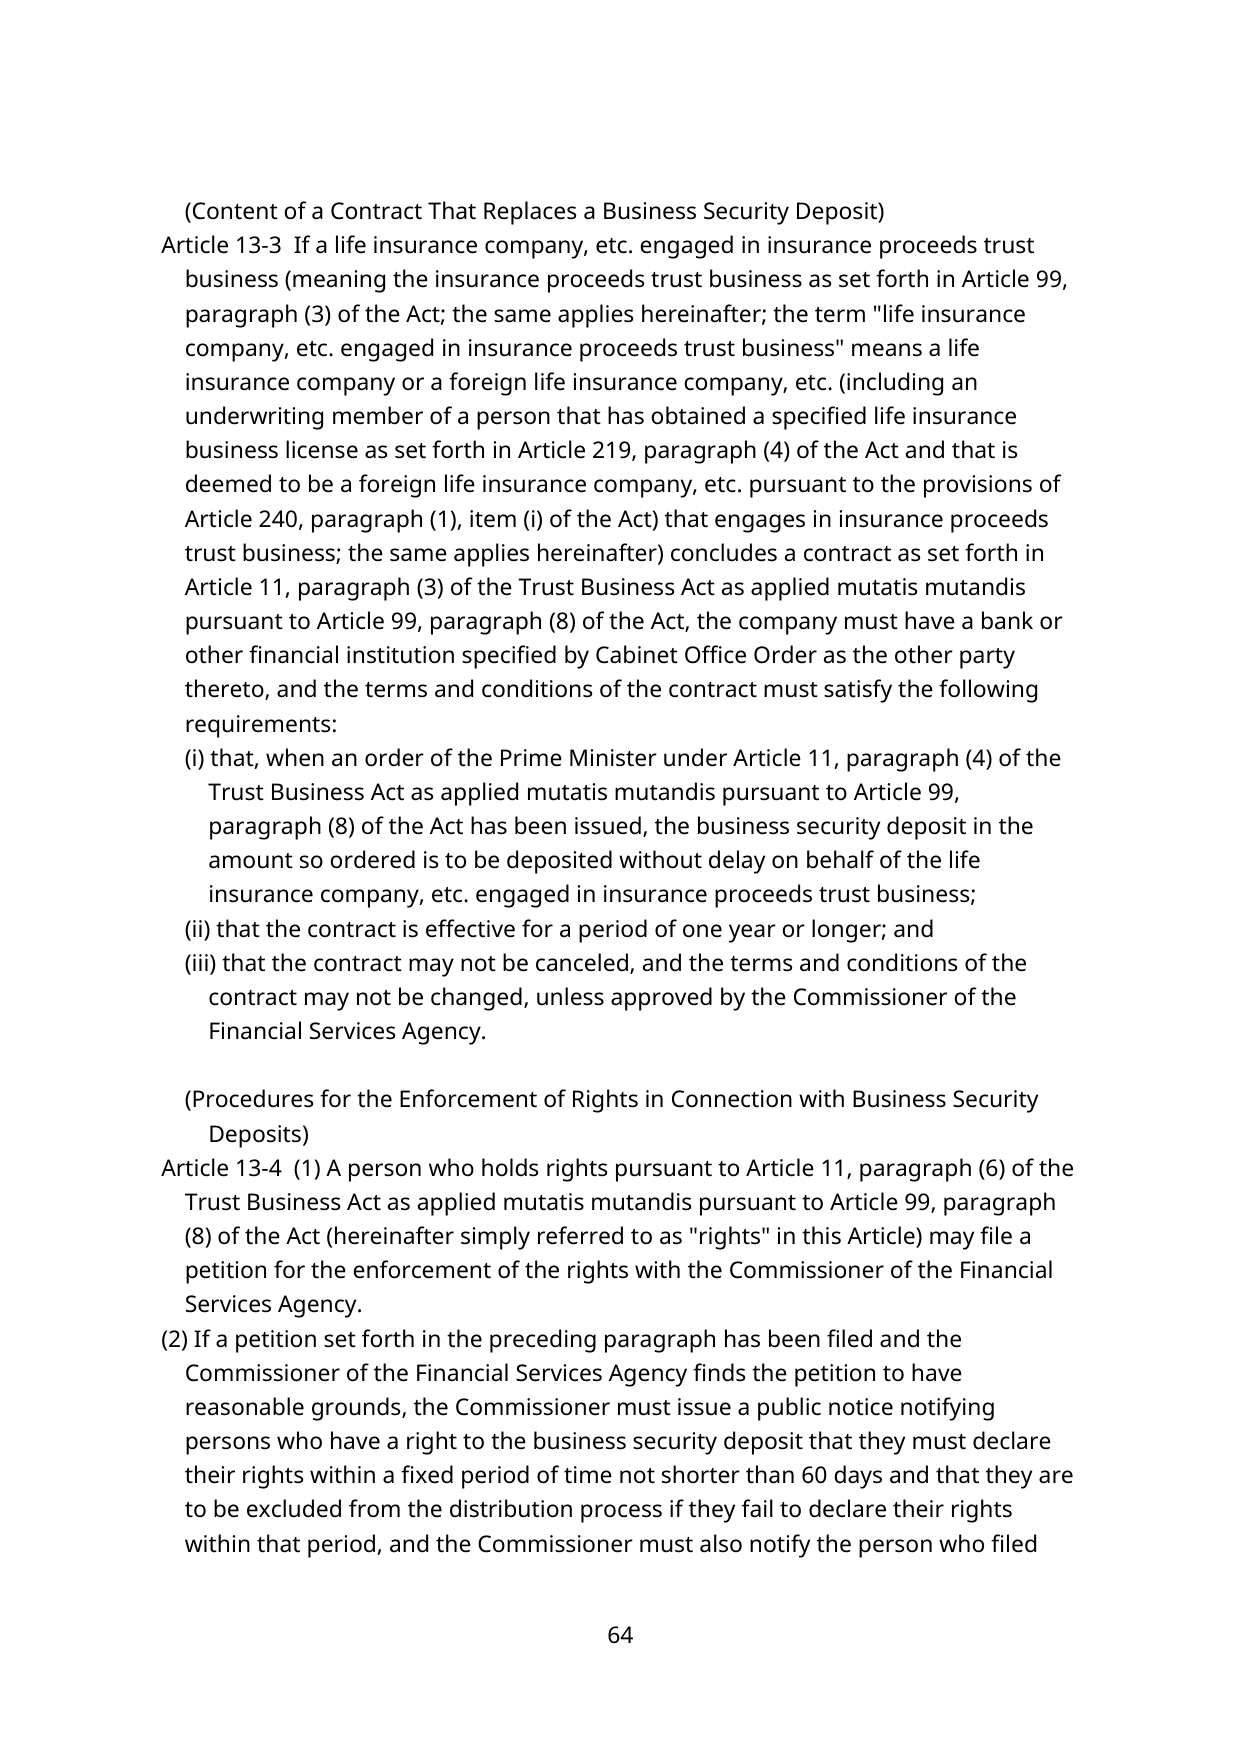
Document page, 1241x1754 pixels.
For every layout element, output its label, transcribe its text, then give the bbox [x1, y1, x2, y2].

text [161, 1321, 1079, 1560]
text Article 13-4 (1) A person who holds rights pursuant to Article 11, paragraph (6) of the Trust Business Act as applied mutatis mutandis pursuant to Article 99, paragraph (8) of the Act (hereinafter simply referred to as "rights" in this Article) may file a petition for the enforcement of the rights with the Commissioner of the Financial Services Agency. [161, 1150, 1079, 1321]
text (i) that, when an order of the Prime Minister under Article 11, paragraph (4) of the Trust Business Act as applied mutatis mutandis pursuant to Article 99, paragraph (8) of the Act has been issued, the business security deposit in the amount so ordered is to be deposited without delay on behalf of the life insurance company, etc. engaged in insurance proceeds trust business; [184, 740, 1079, 911]
text (ii) that the contract is effective for a period of one year or longer; and [184, 911, 1079, 945]
text (Procedures for the Enforcement of Rights in Connection with Business Security Deposits) [184, 1082, 1079, 1150]
text (iii) that the contract may not be canceled, and the terms and conditions of the contract may not be changed, unless approved by the Commissioner of the Financial Services Agency. [184, 945, 1079, 1048]
text (Content of a Contract That Replaces a Business Security Deposit) [184, 194, 1079, 228]
text Article 13-3 If a life insurance company, etc. engaged in insurance proceeds trust business (meaning the insurance proceeds trust business as set forth in Article 99, paragraph (3) of the Act; the same applies hereinafter; the term "life insurance company, etc. engaged in insurance proceeds trust business" means a life insurance company or a foreign life insurance company, etc. (including an underwriting member of a person that has obtained a specified life insurance business license as set forth in Article 219, paragraph (4) of the Act and that is deemed to be a foreign life insurance company, etc. pursuant to the provisions of Article 240, paragraph (1), item (i) of the Act) that engages in insurance proceeds trust business; the same applies hereinafter) concludes a contract as set forth in Article 11, paragraph (3) of the Trust Business Act as applied mutatis mutandis pursuant to Article 99, paragraph (8) of the Act, the company must have a bank or other financial institution specified by Cabinet Office Order as the other party thereto, and the terms and conditions of the contract must satisfy the following requirements: [161, 228, 1079, 740]
